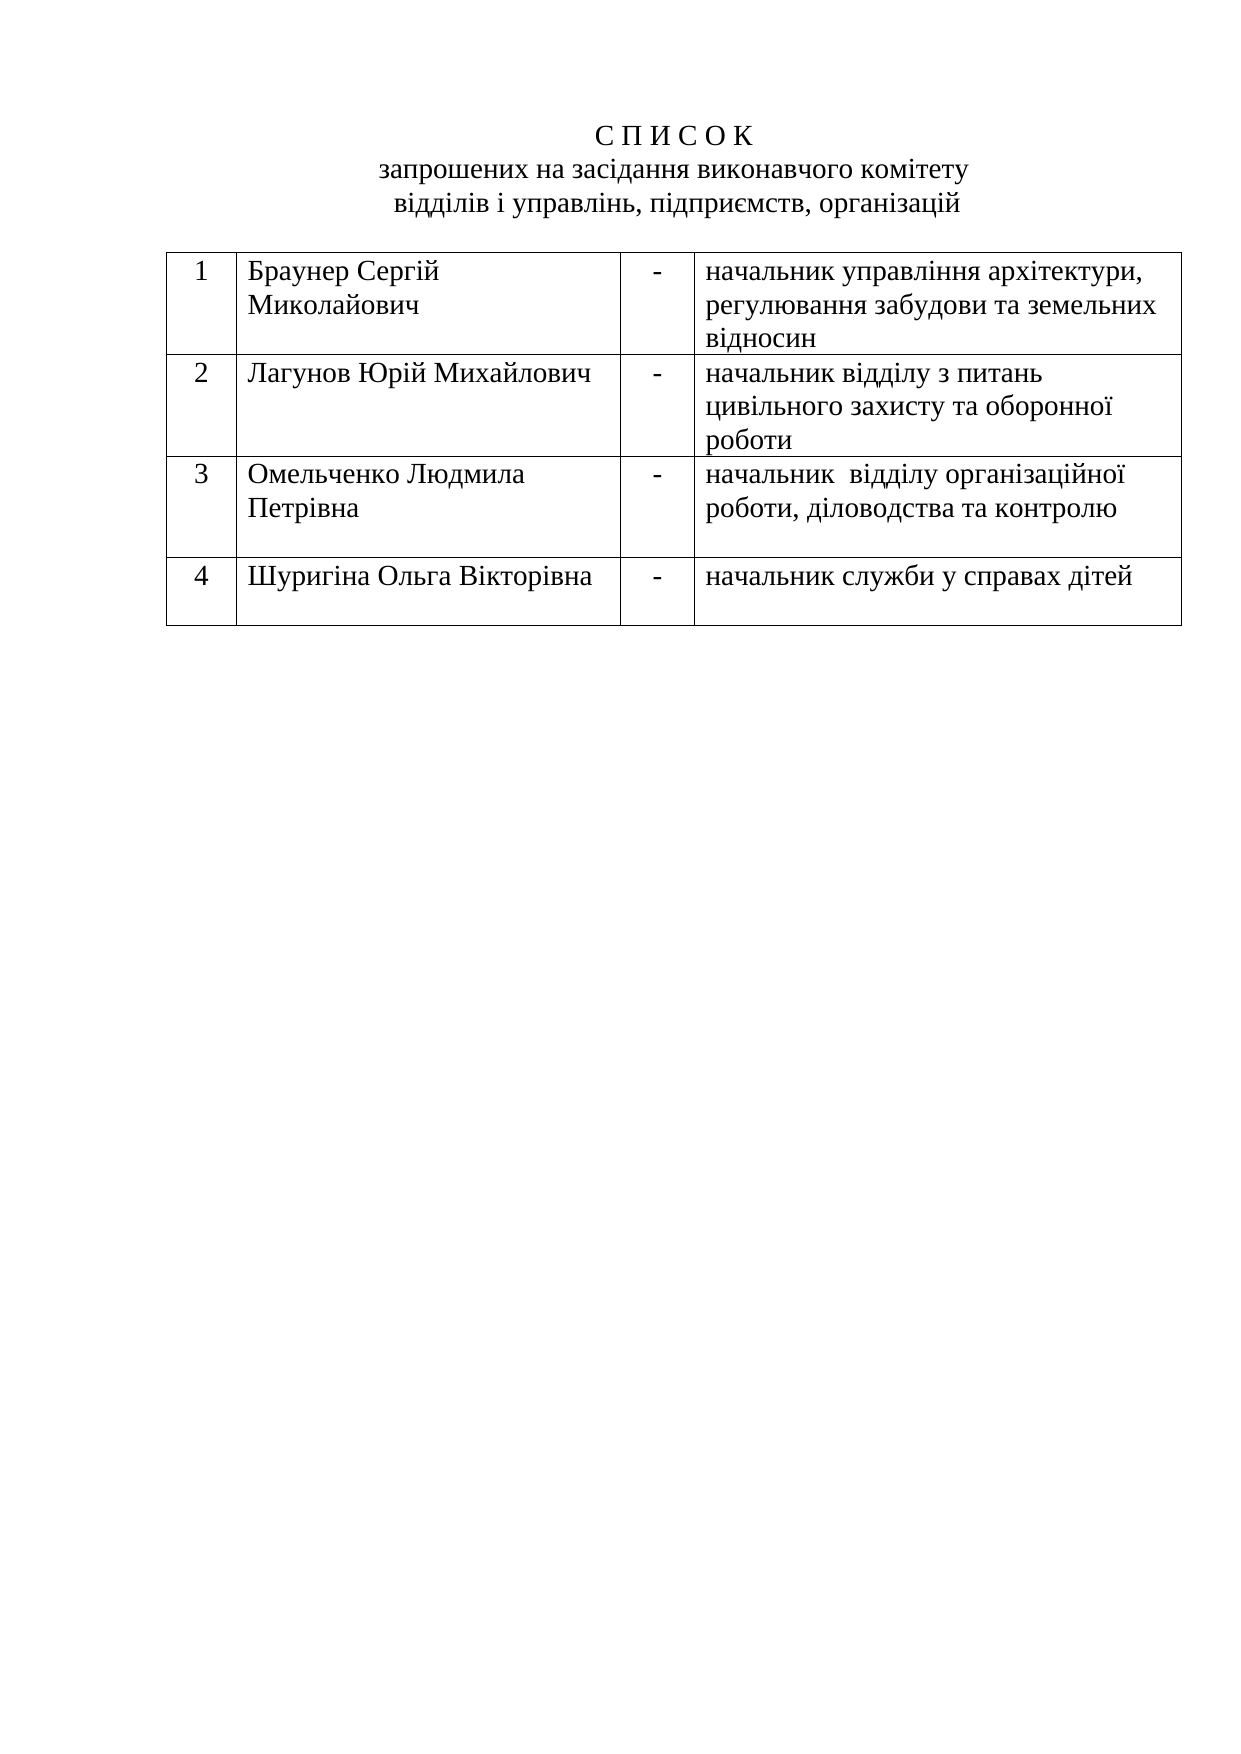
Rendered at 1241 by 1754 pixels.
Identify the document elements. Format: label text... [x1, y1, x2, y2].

table_cell 2 [167, 355, 236, 456]
table_cell 4 [167, 558, 236, 625]
table_cell начальник відділу з питань цивільного захисту та оборонної роботи [695, 355, 1181, 456]
table_cell начальник управління архітектури, регулювання забудови та земельних відносин [695, 253, 1181, 354]
table_cell начальник служби у справах дітей [695, 558, 1181, 625]
table_cell начальник відділу організаційної роботи, діловодства та контролю [695, 457, 1181, 557]
table_cell - [621, 355, 694, 456]
table_cell Шуригіна Ольга Вікторівна [237, 558, 620, 625]
table_cell 1 [167, 253, 236, 354]
table_cell Браунер Сергій Миколайович [237, 253, 620, 354]
table_cell 3 [167, 457, 236, 557]
table_header С П И С О К запрошених на засідання виконавчого комітету відділів і управлінь, підприємств, організацій [166, 118, 1181, 252]
table_cell - [621, 558, 694, 625]
table_cell Лагунов Юрій Михайлович [237, 355, 620, 456]
table_cell - [621, 457, 694, 557]
table_cell - [621, 253, 694, 354]
table_cell Омельченко Людмила Петрівна [237, 457, 620, 557]
